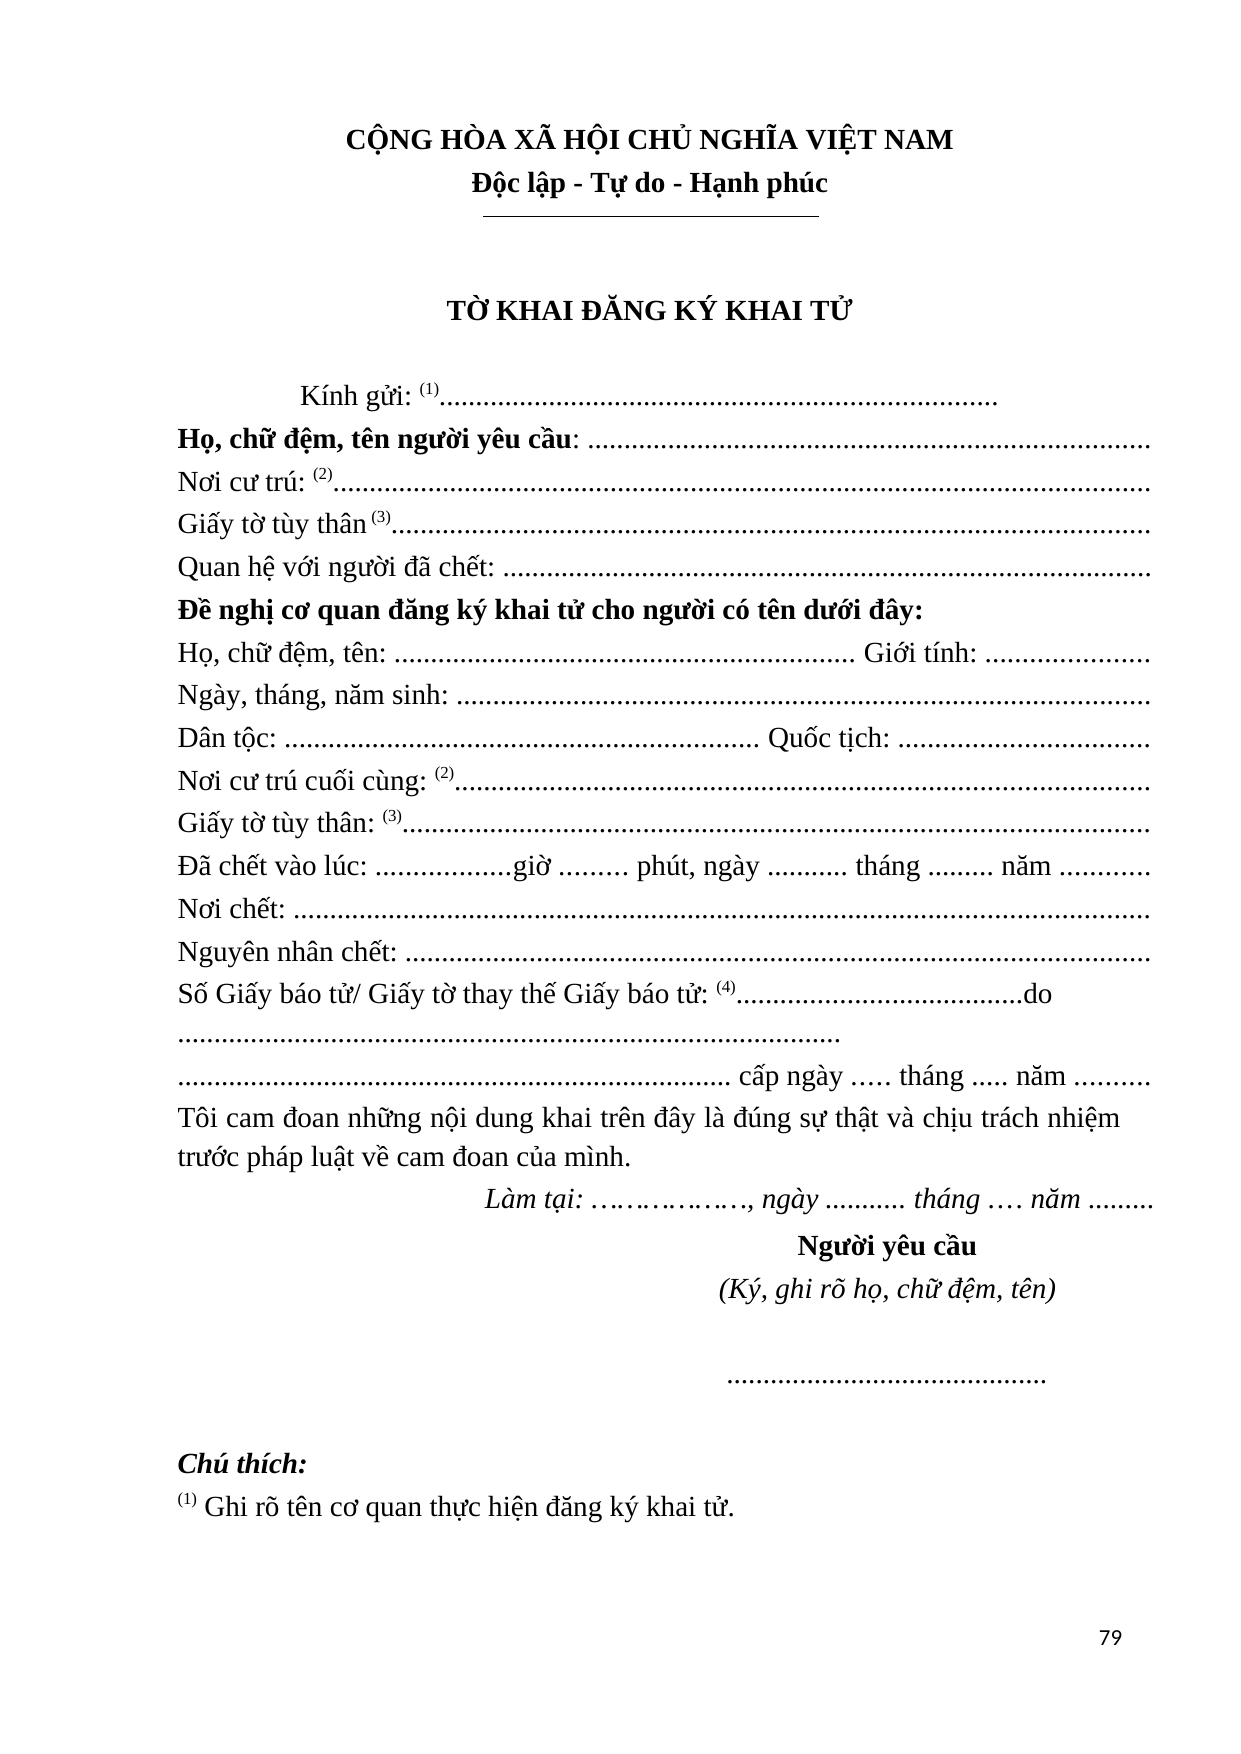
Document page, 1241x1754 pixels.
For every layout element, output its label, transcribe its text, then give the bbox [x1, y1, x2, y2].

text Nơi chết: [177, 891, 1122, 924]
text Giấy tờ tùy thân: (3) [177, 806, 1122, 839]
text (1) Ghi rõ tên cơ quan thực hiện đăng ký khai tử. [177, 1489, 1122, 1522]
text CỘNG HÒA XÃ HỘI CHỦ NGHĨA VIỆT NAM [177, 122, 1122, 156]
text TỜ KHAI ĐĂNG KÝ KHAI TỬ [177, 293, 1122, 327]
text Làm tại: ………………, ngày tháng năm [402, 1182, 1122, 1215]
text Số Giấy báo tử/ Giấy tờ thay thế Giấy báo tử: (4) do ................... [177, 976, 1122, 1048]
text cấp ngày tháng năm [177, 1058, 1122, 1091]
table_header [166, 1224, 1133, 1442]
text Đã chết vào lúc: giờ phút, ngày tháng năm [177, 848, 1122, 882]
text Nơi cư trú: (2) [177, 464, 1122, 497]
text Độc lập - Tự do - Hạnh phúc [177, 165, 1122, 198]
text Giấy tờ tùy thân (3) [177, 507, 1122, 540]
text Họ, chữ đệm, tên người yêu cầu: [177, 421, 1122, 455]
text Họ, chữ đệm, tên: Giới tính: [177, 635, 1122, 668]
text Nơi cư trú cuối cùng: (2) [177, 763, 1122, 796]
text Nguyên nhân chết: [177, 934, 1122, 967]
text Chú thích: [177, 1446, 1122, 1480]
text Tôi cam đoan những nội dung khai trên đây là đúng sự thật và chịu trách nhiệm trước pháp luật về cam đoan của mình. [177, 1100, 1122, 1172]
text Kính gửi: (1) [177, 378, 1122, 412]
text Dân tộc: Quốc tịch: [177, 720, 1122, 754]
text Quan hệ với người đã chết: [177, 549, 1122, 583]
text Ngày, tháng, năm sinh: [177, 677, 1122, 711]
text Đề nghị cơ quan đăng ký khai tử cho người có tên dưới đây: [177, 592, 1122, 626]
